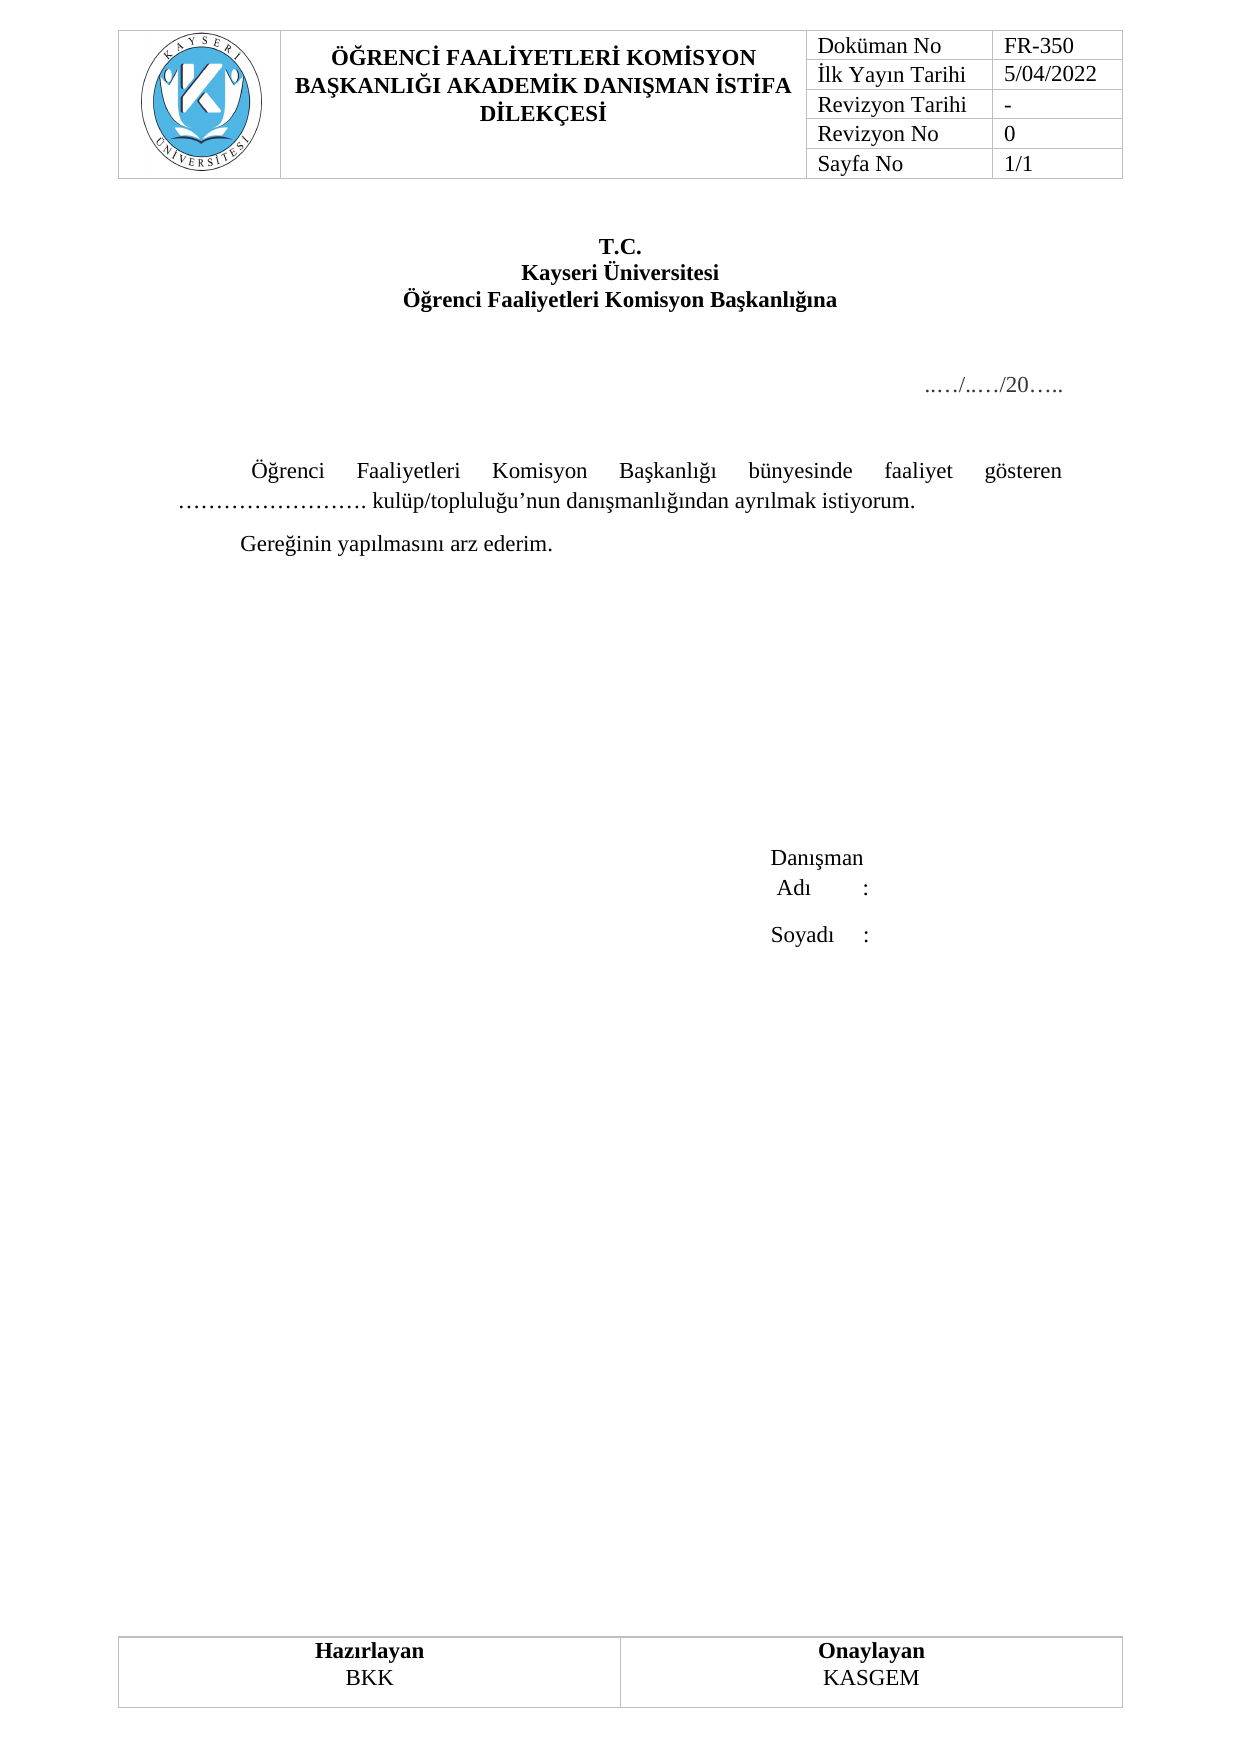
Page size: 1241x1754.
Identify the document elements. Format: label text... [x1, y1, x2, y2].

picture [129, 32, 272, 172]
text Danışman Adı : [177, 843, 1063, 900]
text Soyadı : [177, 921, 1063, 947]
text Gereğinin yapılmasını arz ederim. [177, 530, 1063, 557]
text ..…/..…/20….. [177, 372, 1063, 398]
text Öğrenci Faaliyetleri Komisyon Başkanlığı bünyesinde faaliyet gösteren ……………………. kulüp/topluluğu’nun danışmanlığından ayrılmak istiyorum. [177, 457, 1063, 514]
text Kayseri Üniversitesi [118, 259, 1122, 286]
text Öğrenci Faaliyetleri Komisyon Başkanlığına [118, 286, 1122, 312]
text T.C. [118, 233, 1122, 259]
